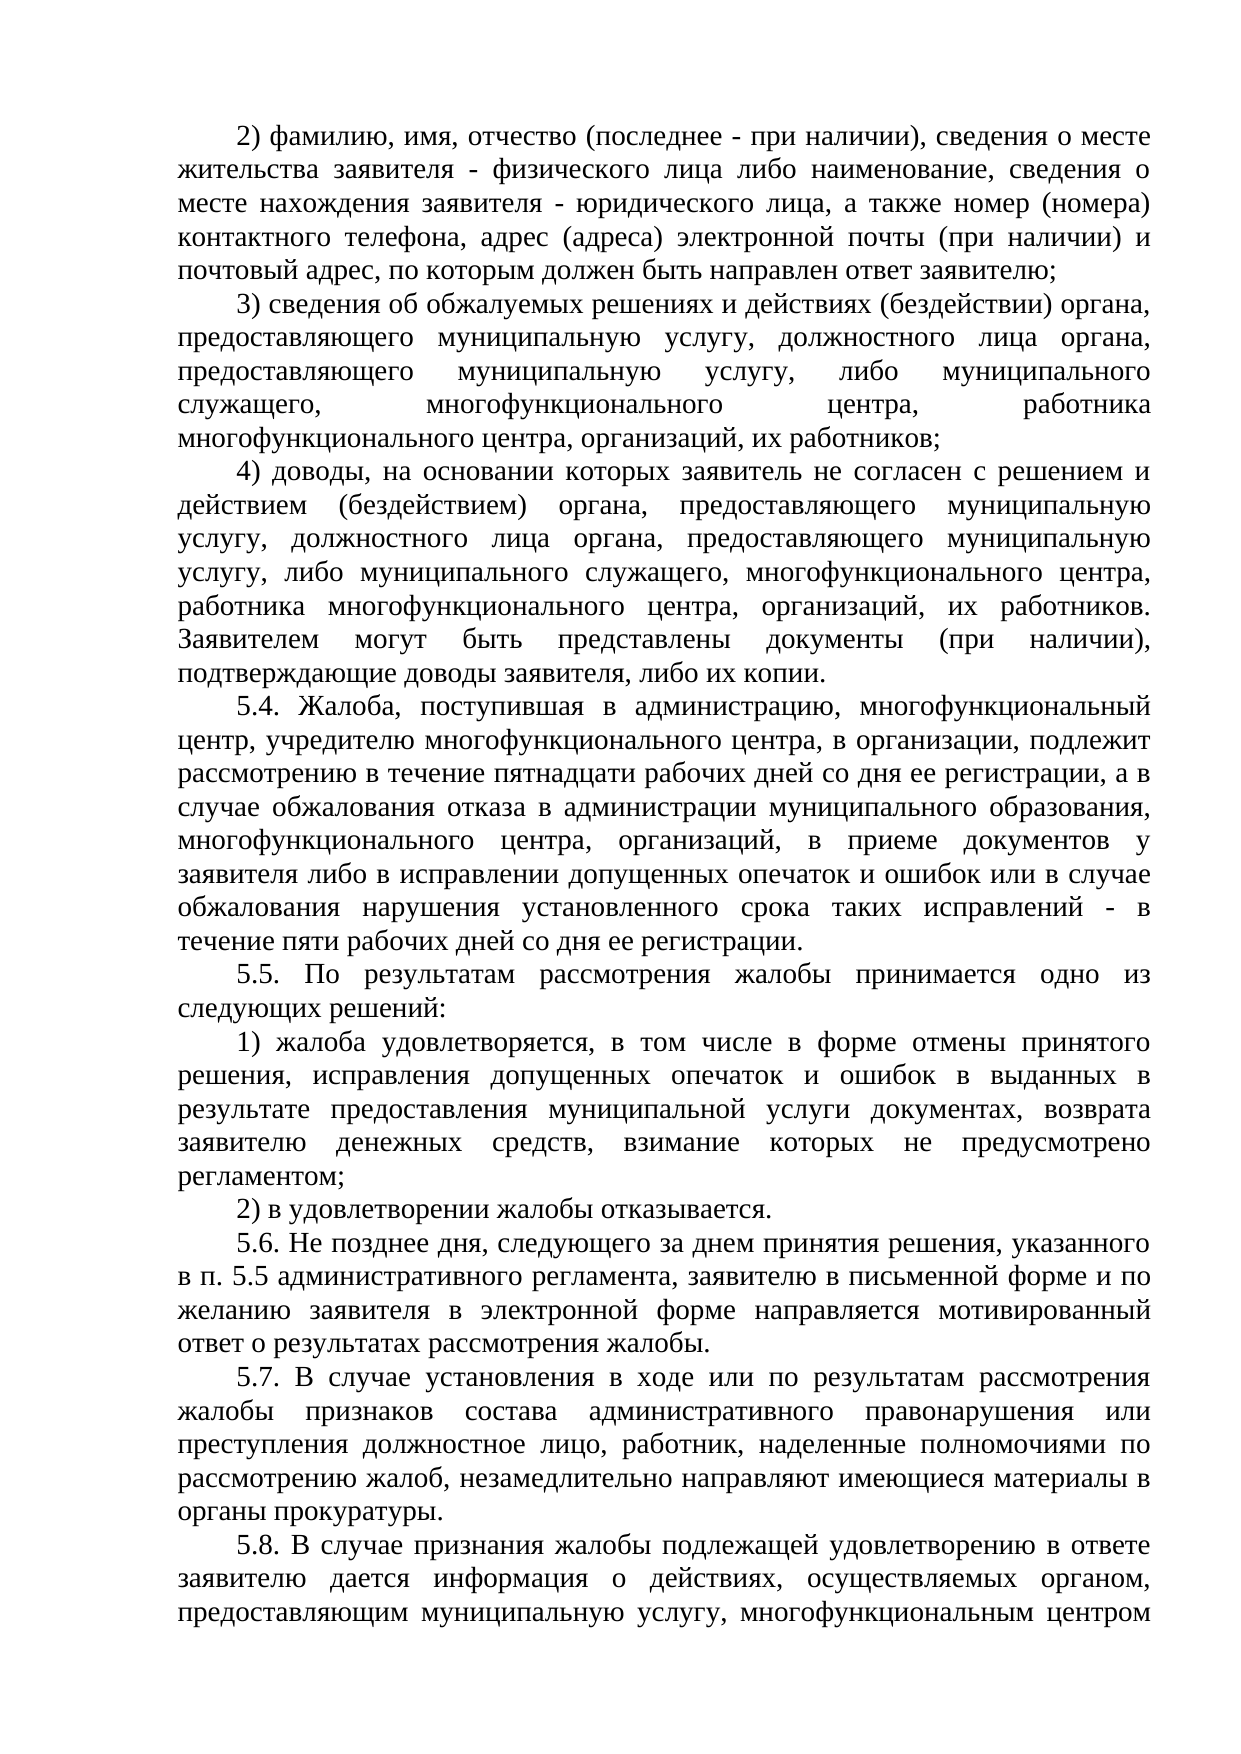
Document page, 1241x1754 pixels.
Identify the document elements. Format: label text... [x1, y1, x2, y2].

text 5.4. Жалоба, поступившая в администрацию, многофункциональный центр, учредителю многофункционального центра, в организации, подлежит рассмотрению в течение пятнадцати рабочих дней со дня ее регистрации, а в случае обжалования отказа в администрации муниципального образования, многофункционального центра, организаций, в приеме документов у заявителя либо в исправлении допущенных опечаток и ошибок или в случае обжалования нарушения установленного срока таких исправлений - в течение пяти рабочих дней со дня ее регистрации. [177, 688, 1152, 957]
text 5.5. По результатам рассмотрения жалобы принимается одно из следующих решений: [177, 957, 1152, 1024]
text 5.6. Не позднее дня, следующего за днем принятия решения, указанного в п. 5.5 административного регламента, заявителю в письменной форме и по желанию заявителя в электронной форме направляется мотивированный ответ о результатах рассмотрения жалобы. [177, 1225, 1152, 1359]
text 3) сведения об обжалуемых решениях и действиях (бездействии) органа, предоставляющего муниципальную услугу, должностного лица органа, предоставляющего муниципальную услугу, либо муниципального служащего, многофункционального центра, работника многофункционального центра, организаций, их работников; [177, 286, 1152, 453]
text 4) доводы, на основании которых заявитель не согласен с решением и действием (бездействием) органа, предоставляющего муниципальную услугу, должностного лица органа, предоставляющего муниципальную услугу, либо муниципального служащего, многофункционального центра, работника многофункционального центра, организаций, их работников. Заявителем могут быть представлены документы (при наличии), подтверждающие доводы заявителя, либо их копии. [177, 453, 1152, 688]
text 2) фамилию, имя, отчество (последнее - при наличии), сведения о месте жительства заявителя - физического лица либо наименование, сведения о месте нахождения заявителя - юридического лица, а также номер (номера) контактного телефона, адрес (адреса) электронной почты (при наличии) и почтовый адрес, по которым должен быть направлен ответ заявителю; [177, 118, 1152, 286]
text 1) жалоба удовлетворяется, в том числе в форме отмены принятого решения, исправления допущенных опечаток и ошибок в выданных в результате предоставления муниципальной услуги документах, возврата заявителю денежных средств, взимание которых не предусмотрено регламентом; [177, 1024, 1152, 1191]
text 5.7. В случае установления в ходе или по результатам рассмотрения жалобы признаков состава административного правонарушения или преступления должностное лицо, работник, наделенные полномочиями по рассмотрению жалоб, незамедлительно направляют имеющиеся материалы в органы прокуратуры. [177, 1359, 1152, 1527]
text 2) в удовлетворении жалобы отказывается. [177, 1191, 1152, 1225]
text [177, 1527, 1152, 1627]
